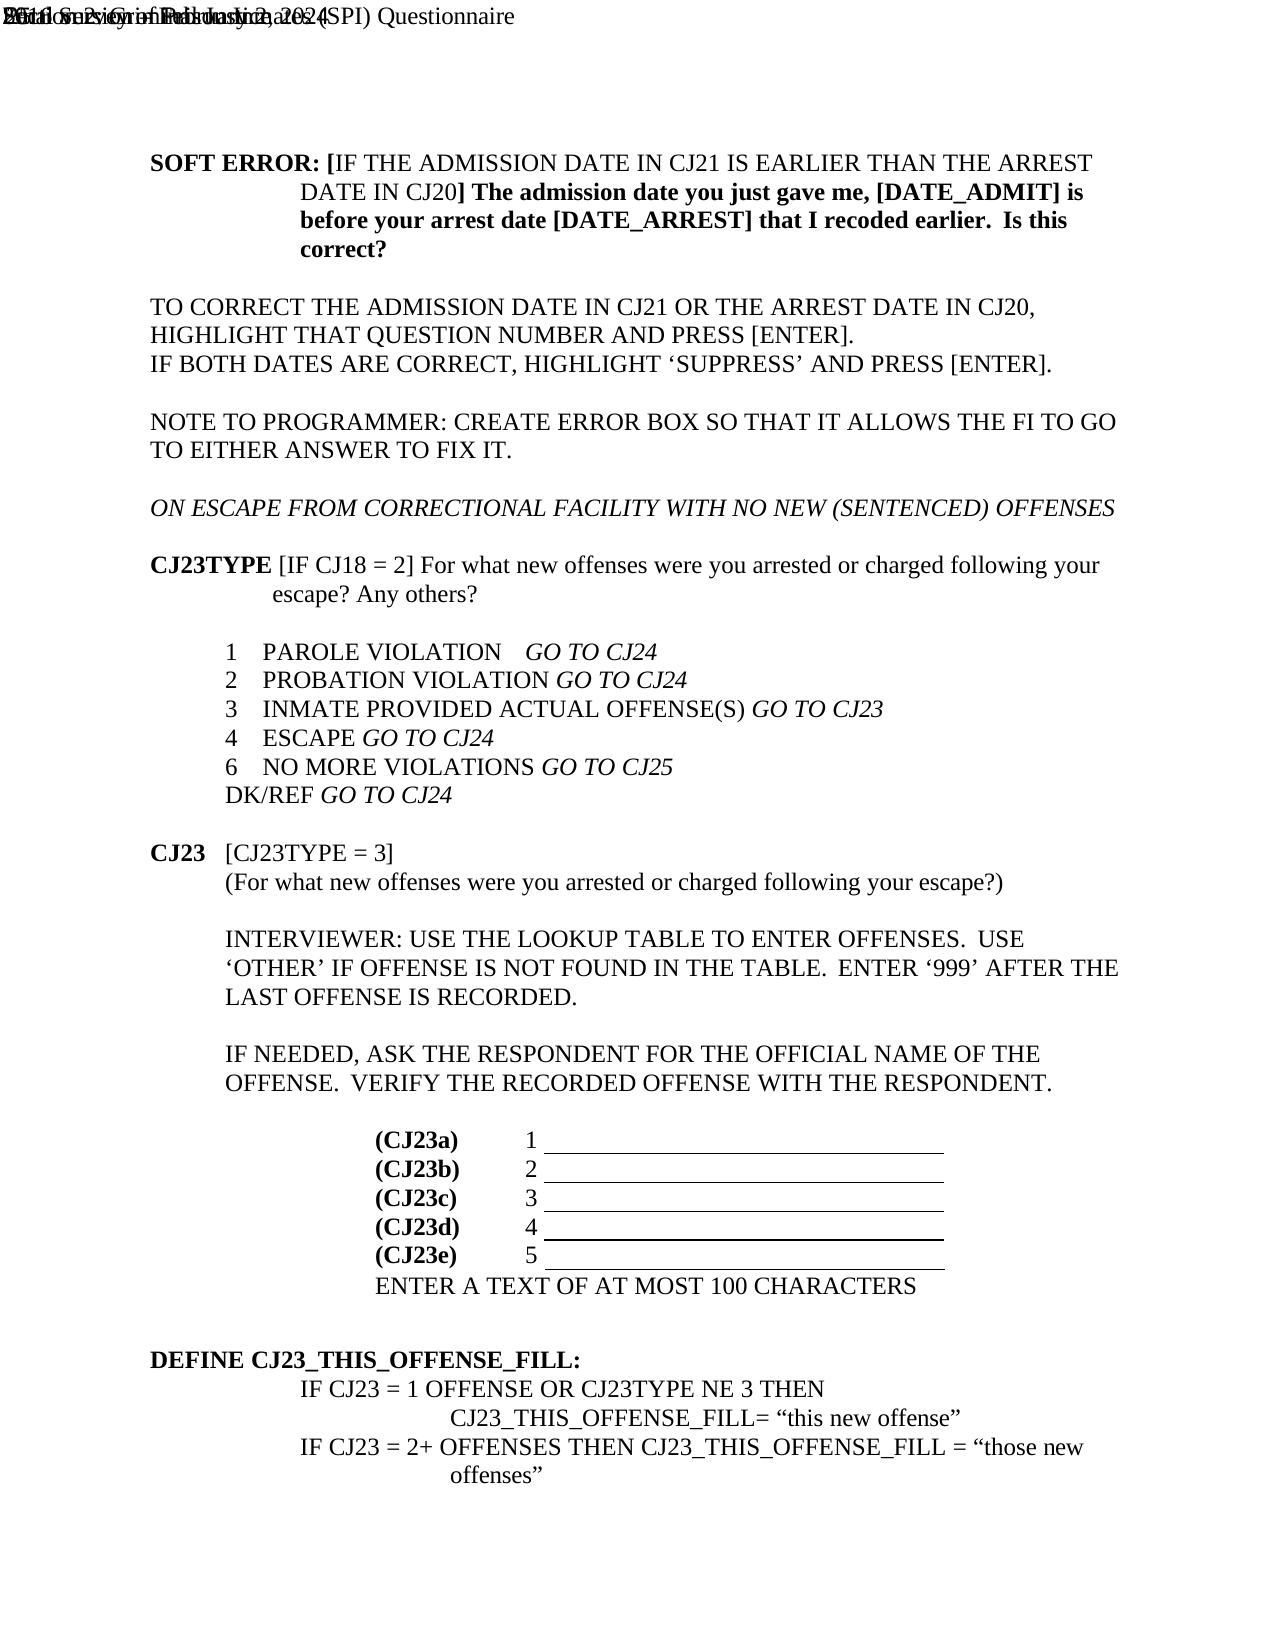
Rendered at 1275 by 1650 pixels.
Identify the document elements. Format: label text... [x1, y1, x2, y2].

list PAROLE VIOLATION GO TO CJ24 [225, 637, 1139, 666]
text IF BOTH DATES ARE CORRECT, HIGHLIGHT ‘SUPPRESS’ AND PRESS [ENTER]. [150, 349, 1139, 378]
subtitle (CJ23b) 2 [375, 1154, 1139, 1183]
text INTERVIEWER: USE THE LOOKUP TABLE TO ENTER OFFENSES. USE ‘OTHER’ IF OFFENSE IS NOT FOUND IN THE TABLE. ENTER ‘999’ AFTER THE LAST OFFENSE IS RECORDED. [225, 924, 1122, 1011]
text IF CJ23 = 2+ OFFENSES THEN CJ23_THIS_OFFENSE_FILL = “those new [300, 1432, 1139, 1461]
text CJ23TYPE [IF CJ18 = 2] For what new offenses were you arrested or charged following your escape? Any others? [150, 550, 1139, 608]
subtitle (CJ23d) 4 [375, 1212, 1139, 1241]
text DK/REF GO TO CJ24 [225, 781, 1139, 809]
text (For what new offenses were you arrested or charged following your escape?) [225, 867, 1139, 896]
text offenses” [450, 1461, 1139, 1489]
text CJ23_THIS_OFFENSE_FILL= “this new offense” [450, 1403, 1139, 1432]
text NOTE TO PROGRAMMER: CREATE ERROR BOX SO THAT IT ALLOWS THE FI TO GO TO EITHER ANSWER TO FIX IT. [150, 407, 1139, 464]
subtitle (CJ23c) 3 [375, 1183, 1139, 1212]
subtitle DATE IN CJ20] The admission date you just gave me, [DATE_ADMIT] is before your arrest date [DATE_ARREST] that I recoded earlier. Is this correct? [300, 177, 1108, 263]
text DEFINE CJ23_THIS_OFFENSE_FILL: [150, 1346, 1139, 1374]
list NO MORE VIOLATIONS GO TO CJ25 [225, 752, 1139, 781]
text ON ESCAPE FROM CORRECTIONAL FACILITY WITH NO NEW (SENTENCED) OFFENSES [150, 493, 1139, 522]
subtitle (CJ23a) 1 [375, 1126, 1139, 1154]
list PROBATION VIOLATION GO TO CJ24 [225, 666, 1139, 694]
list ESCAPE GO TO CJ24 [225, 723, 1139, 752]
text ENTER A TEXT OF AT MOST 100 CHARACTERS [375, 1271, 1139, 1300]
text SOFT ERROR: [IF THE ADMISSION DATE IN CJ21 IS EARLIER THAN THE ARREST [150, 148, 1139, 177]
text IF CJ23 = 1 OFFENSE OR CJ23TYPE NE 3 THEN [300, 1374, 1139, 1403]
text CJ23 [CJ23TYPE = 3] [150, 838, 1139, 867]
text TO CORRECT THE ADMISSION DATE IN CJ21 OR THE ARREST DATE IN CJ20, HIGHLIGHT THAT QUESTION NUMBER AND PRESS [ENTER]. [150, 292, 1139, 349]
text IF NEEDED, ASK THE RESPONDENT FOR THE OFFICIAL NAME OF THE OFFENSE. VERIFY THE RECORDED OFFENSE WITH THE RESPONDENT. [225, 1039, 1139, 1097]
list INMATE PROVIDED ACTUAL OFFENSE(S) GO TO CJ23 [225, 694, 1139, 723]
subtitle (CJ23e) 5 [375, 1241, 1139, 1269]
